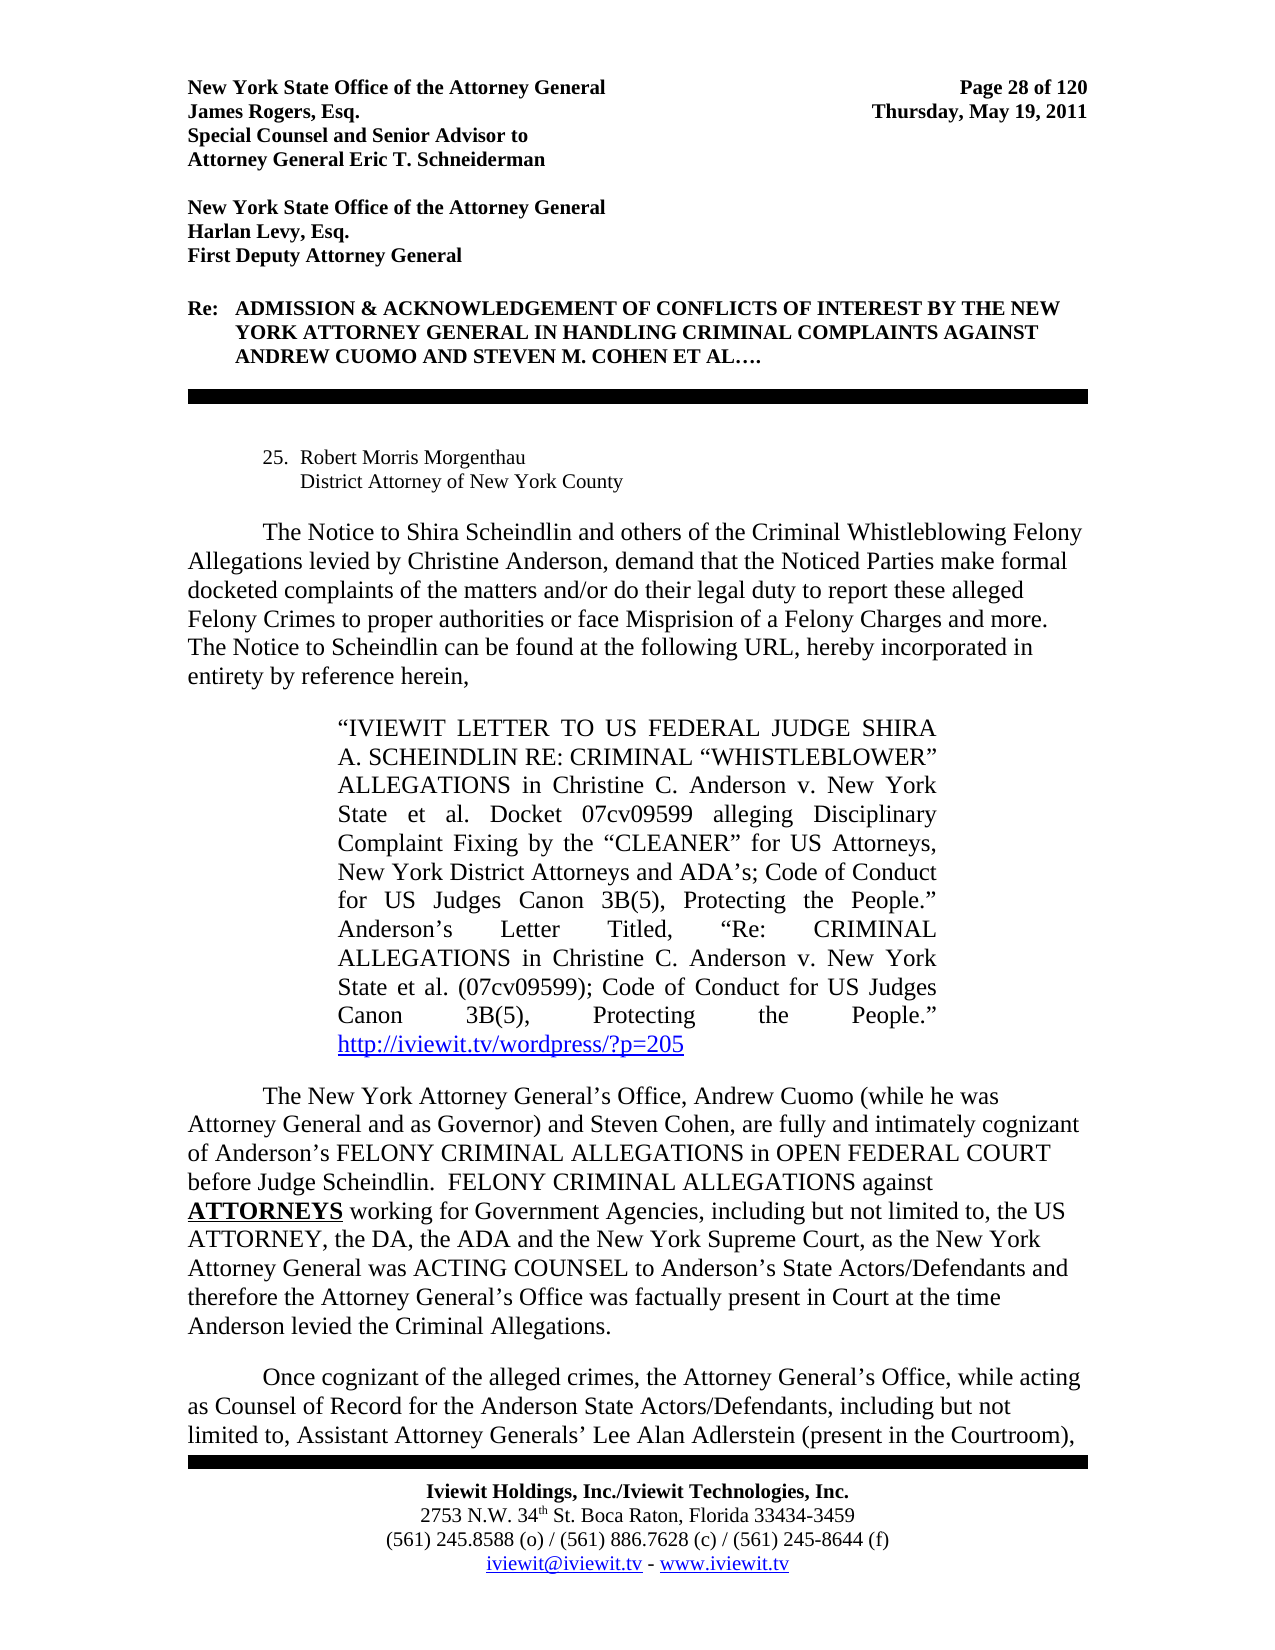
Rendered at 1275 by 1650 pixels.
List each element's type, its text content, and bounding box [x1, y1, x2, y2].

list Robert Morris Morgenthau District Attorney of New York County [262, 445, 1087, 493]
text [187, 1362, 1087, 1449]
text The New York Attorney General’s Office, Andrew Cuomo (while he was Attorney General and as Governor) and Steven Cohen, are fully and intimately cognizant of Anderson’s FELONY CRIMINAL ALLEGATIONS in OPEN FEDERAL COURT before Judge Scheindlin. FELONY CRIMINAL ALLEGATIONS against ATTORNEYS working for Government Agencies, including but not limited to, the US ATTORNEY, the DA, the ADA and the New York Supreme Court, as the New York Attorney General was ACTING COUNSEL to Anderson’s State Actors/Defendants and therefore the Attorney General’s Office was factually present in Court at the time Anderson levied the Criminal Allegations. [187, 1081, 1087, 1339]
text “IVIEWIT LETTER TO US FEDERAL JUDGE SHIRA A. SCHEINDLIN RE: CRIMINAL “WHISTLEBLOWER” ALLEGATIONS in Christine C. Anderson v. New York State et al. Docket 07cv09599 alleging Disciplinary Complaint Fixing by the “CLEANER” for US Attorneys, New York District Attorneys and ADA’s; Code of Conduct for US Judges Canon 3B(5), Protecting the People.” Anderson’s Letter Titled, “Re: CRIMINAL ALLEGATIONS in Christine C. Anderson v. New York State et al. (07cv09599); Code of Conduct for US Judges Canon 3B(5), Protecting the People.” http://iviewit.tv/wordpress/?p=205 [337, 713, 937, 1058]
text The Notice to Shira Scheindlin and others of the Criminal Whistleblowing Felony Allegations levied by Christine Anderson, demand that the Noticed Parties make formal docketed complaints of the matters and/or do their legal duty to report these alleged Felony Crimes to proper authorities or face Misprision of a Felony Charges and more. The Notice to Scheindlin can be found at the following URL, hereby incorporated in entirety by reference herein, [187, 517, 1087, 690]
